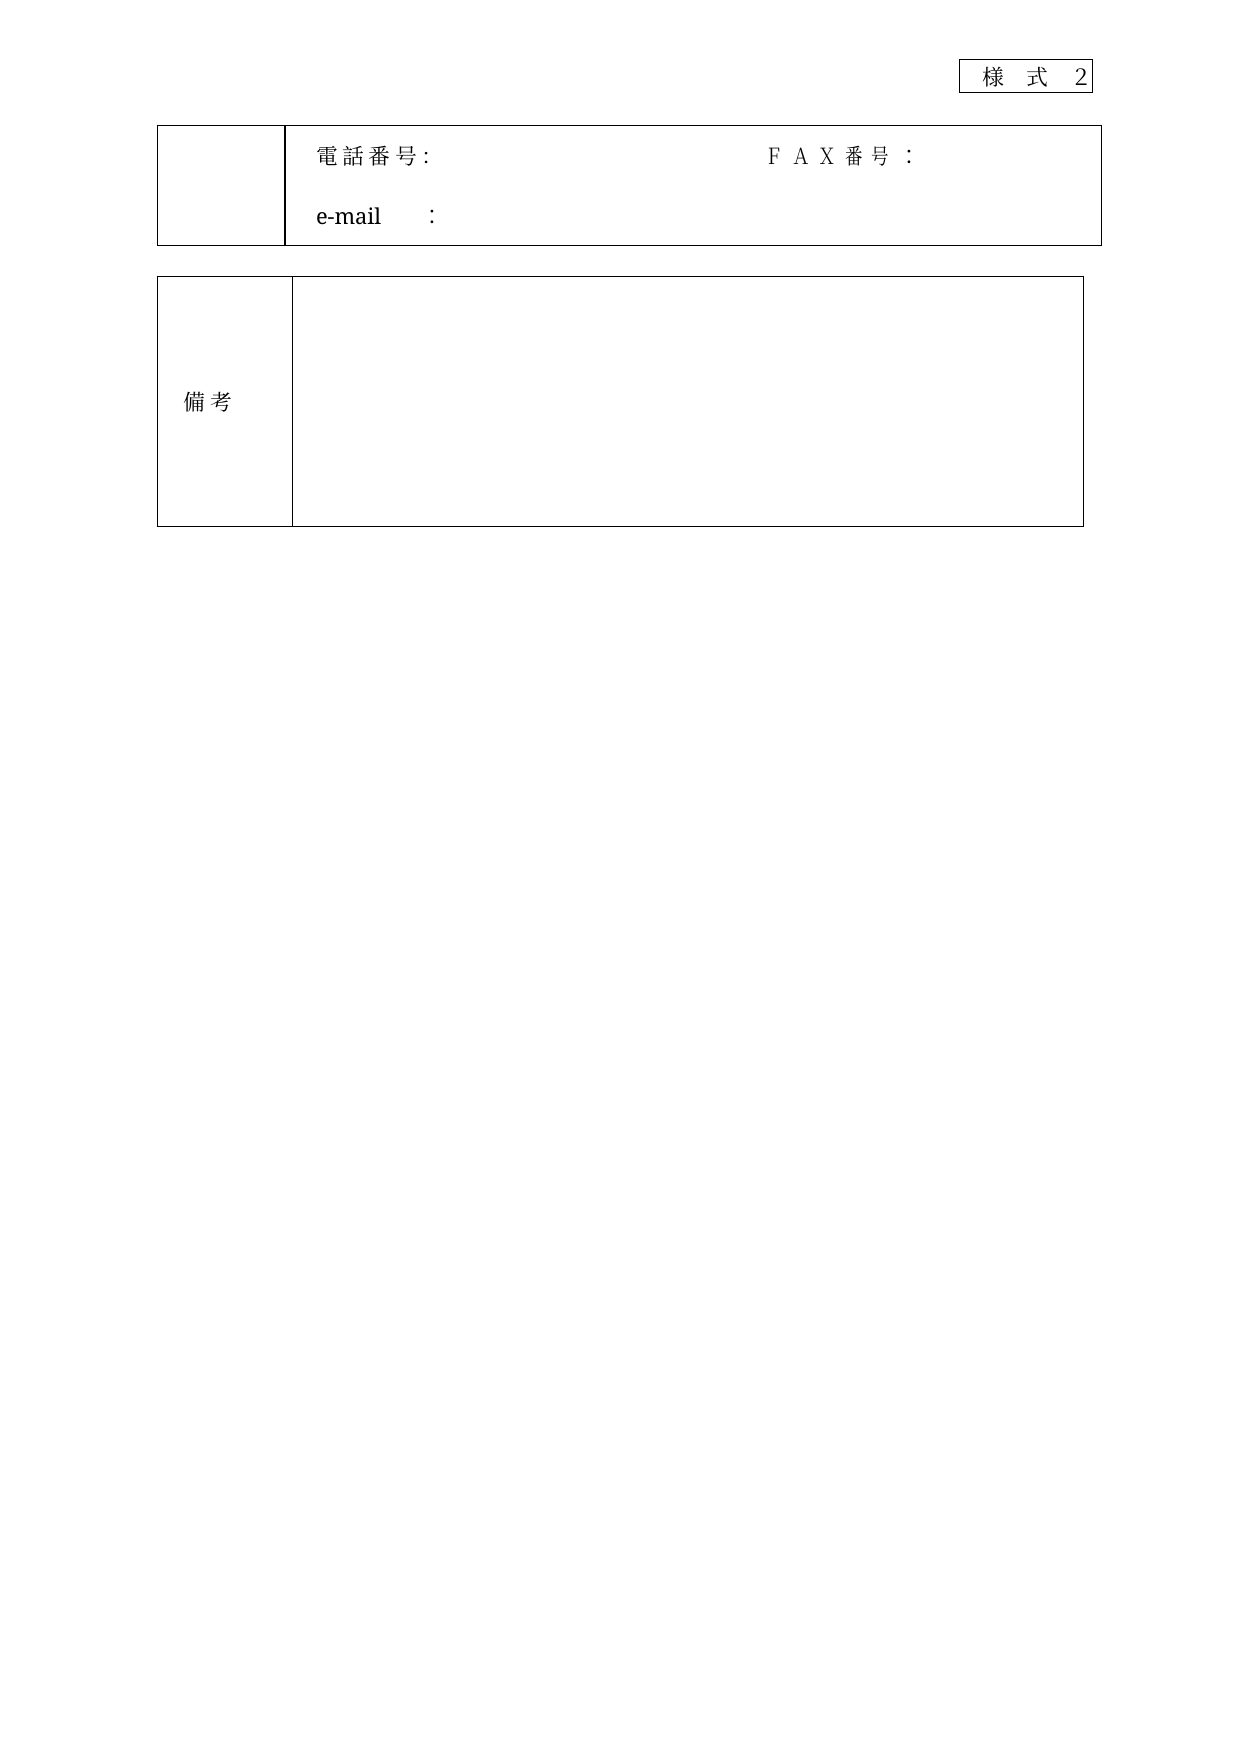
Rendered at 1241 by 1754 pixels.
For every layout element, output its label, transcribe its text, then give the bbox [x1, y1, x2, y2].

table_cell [286, 126, 1101, 245]
table_header [293, 277, 1083, 526]
table_header 備考 [158, 277, 292, 526]
